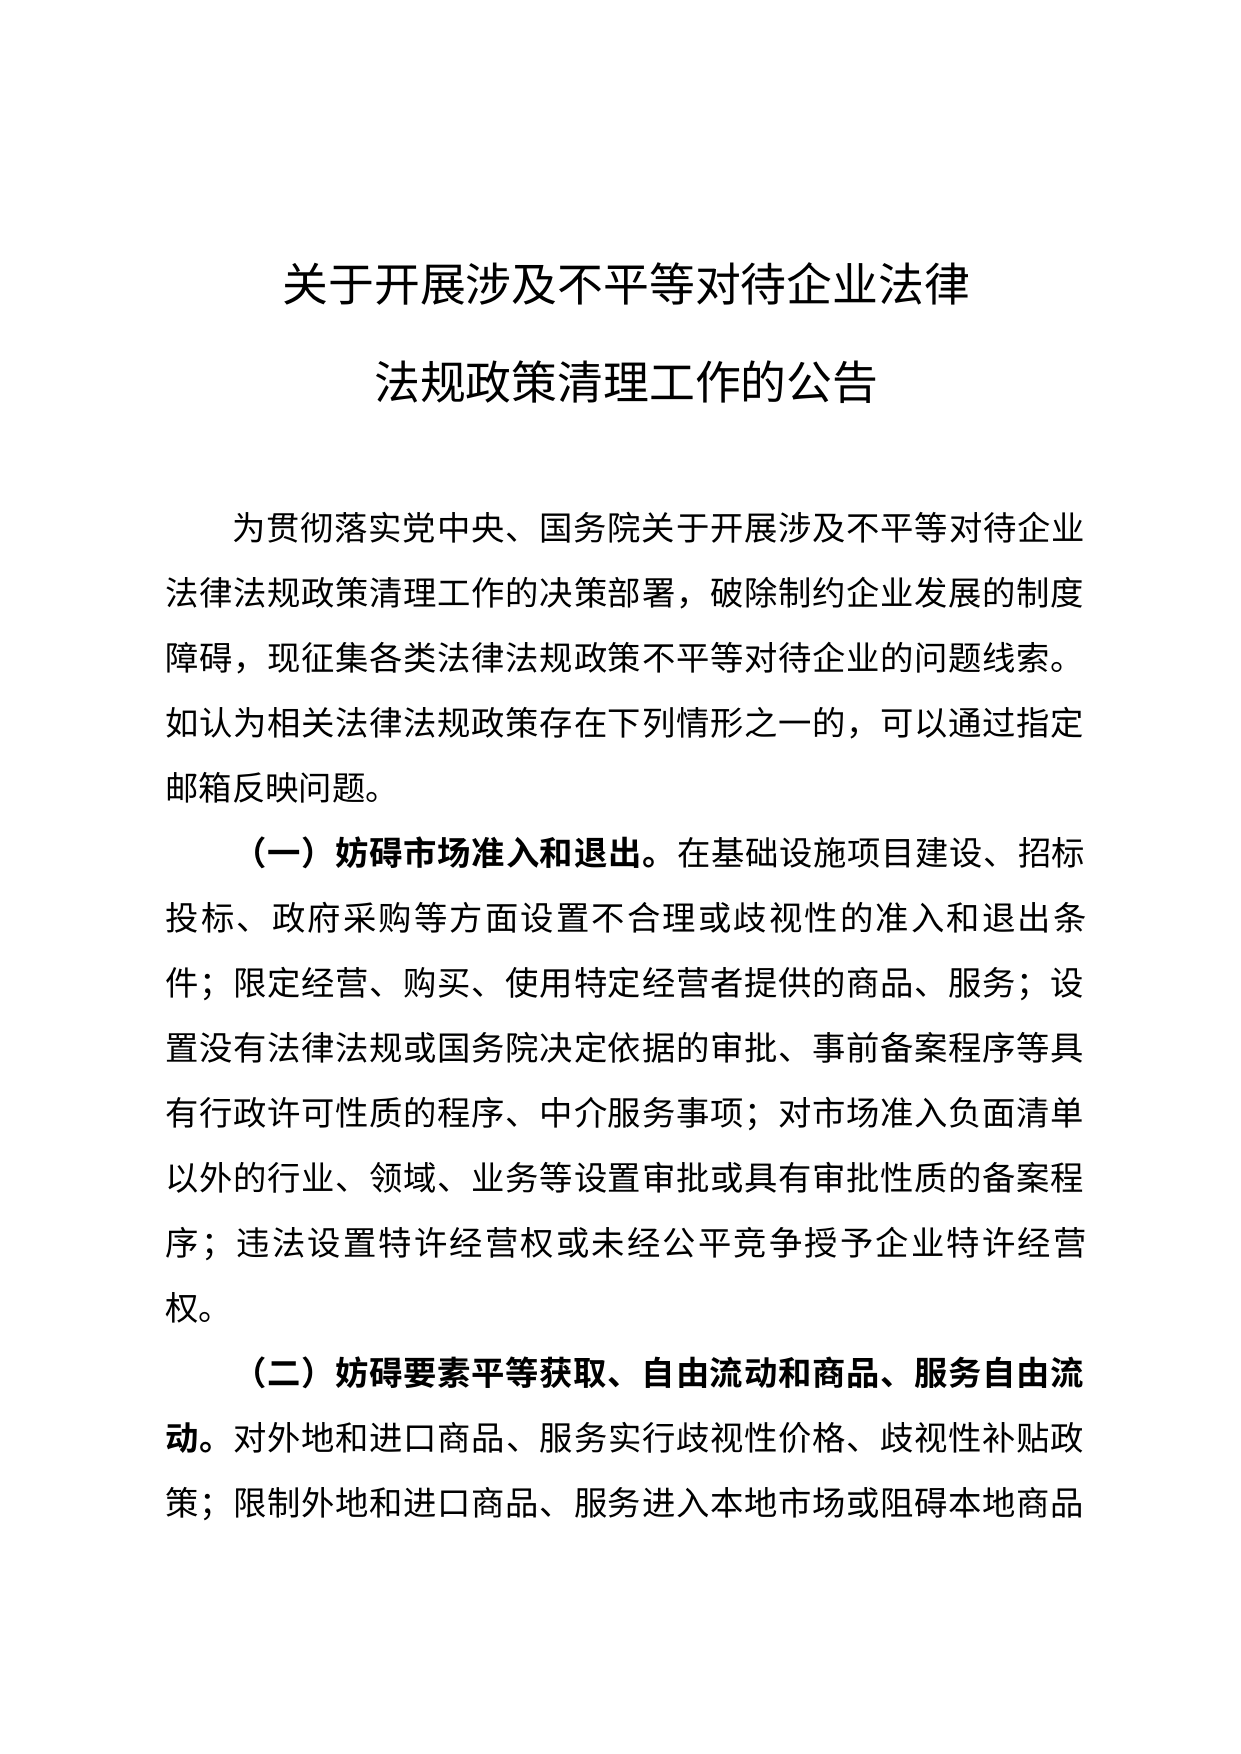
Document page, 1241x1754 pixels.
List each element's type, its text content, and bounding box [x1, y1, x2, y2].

text （一）妨碍市场准入和退出。在基础设施项目建设、招标投标、政府采购等方面设置不合理或歧视性的准入和退出条件；限定经营、购买、使用特定经营者提供的商品、服务；设置没有法律法规或国务院决定依据的审批、事前备案程序等具有行政许可性质的程序、中介服务事项；对市场准入负面清单以外的行业、领域、业务等设置审批或具有审批性质的备案程序；违法设置特许经营权或未经公平竞争授予企业特许经营权。 [165, 818, 1087, 1338]
text 为贯彻落实党中央、国务院关于开展涉及不平等对待企业法律法规政策清理工作的决策部署，破除制约企业发展的制度障碍，现征集各类法律法规政策不平等对待企业的问题线索。如认为相关法律法规政策存在下列情形之一的，可以通过指定邮箱反映问题。 [165, 493, 1087, 818]
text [165, 1338, 1087, 1533]
text 关于开展涉及不平等对待企业法律 法规政策清理工作的公告 [165, 233, 1087, 428]
